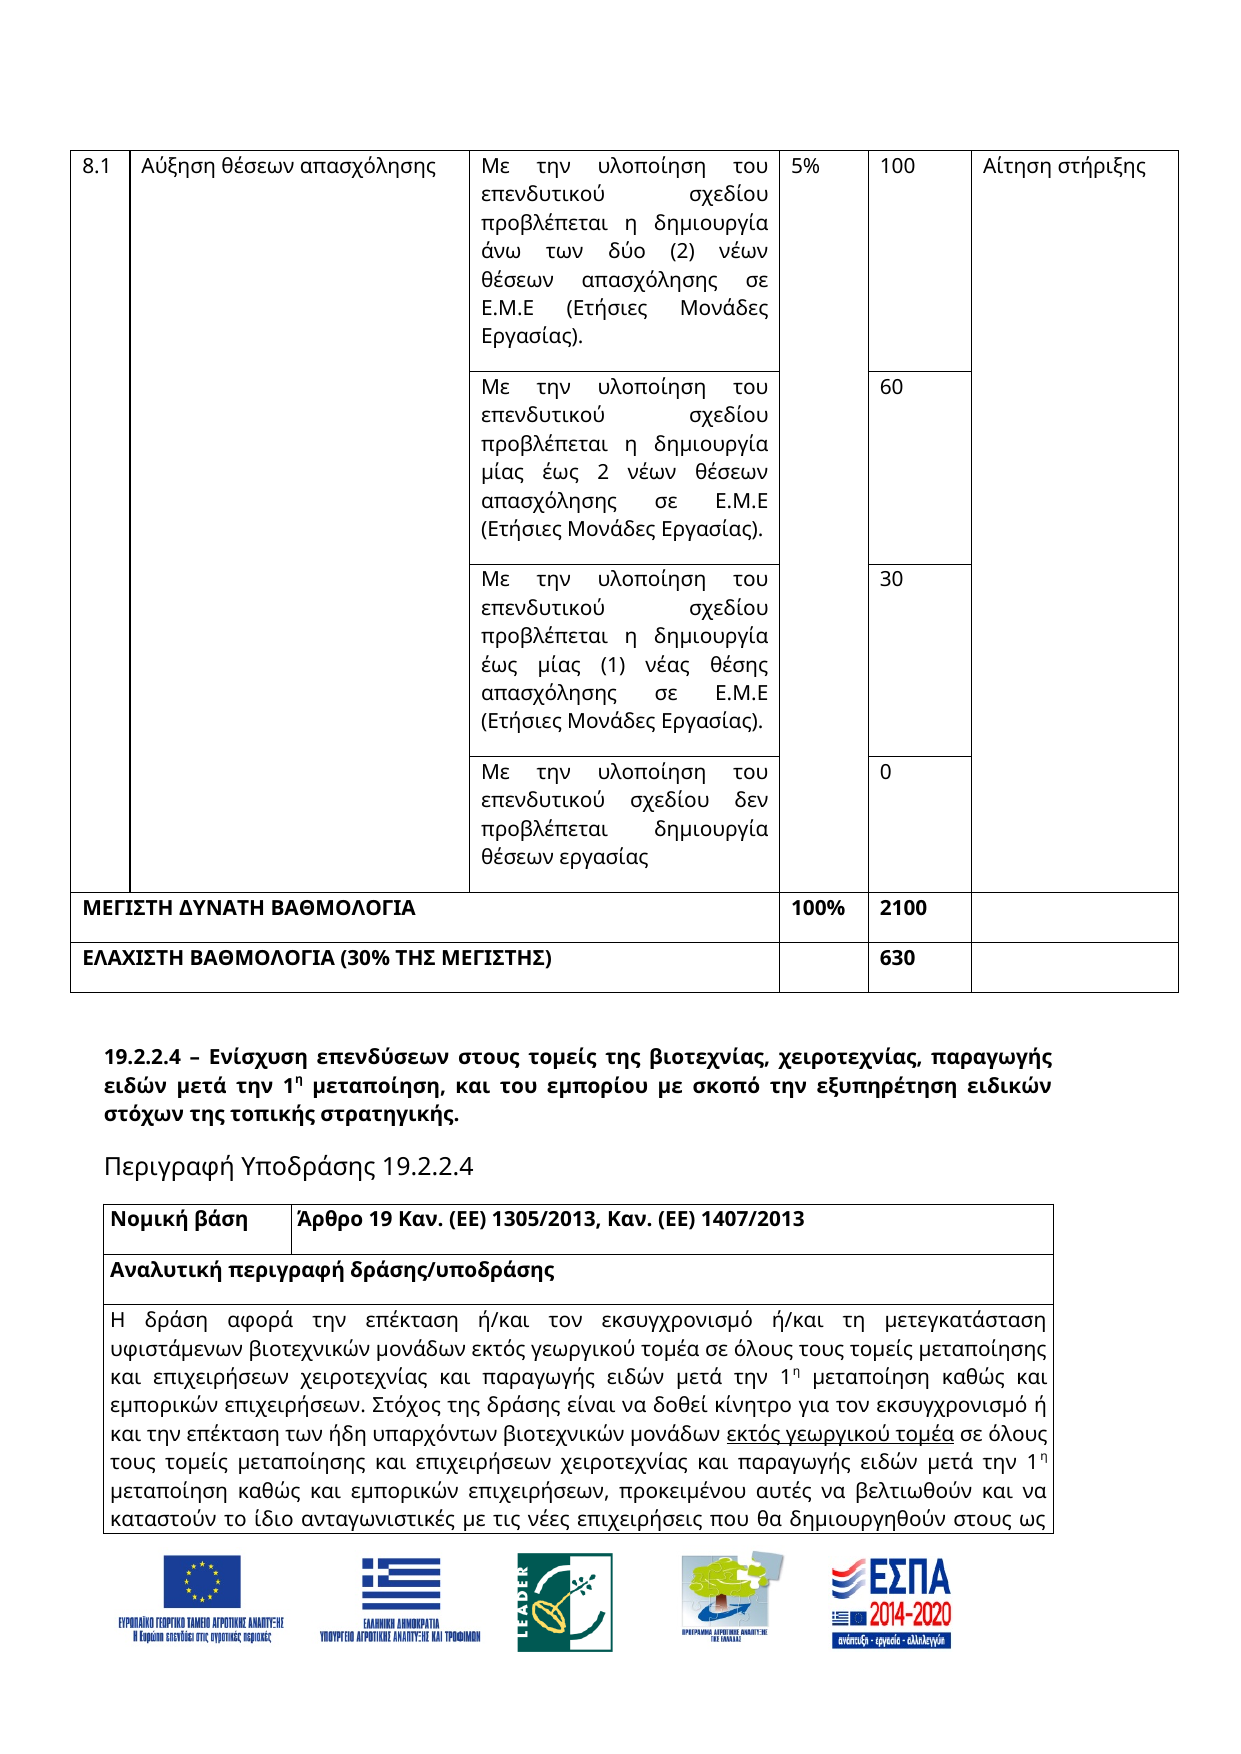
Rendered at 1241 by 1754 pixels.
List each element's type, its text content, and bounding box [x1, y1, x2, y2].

table_cell [972, 893, 1178, 942]
picture [517, 1553, 613, 1652]
table_cell Με την υλοποίηση του επενδυτικού σχεδίου δεν προβλέπεται δημιουργία θέσεων εργασίας [470, 757, 779, 892]
table_cell Αίτηση στήριξης [972, 151, 1178, 892]
table_cell 5% [780, 151, 868, 892]
table_cell 8.1 [71, 151, 129, 892]
table_header Νομική βάση [104, 1205, 291, 1254]
picture [828, 1556, 954, 1652]
picture [669, 1545, 787, 1652]
table_cell Με την υλοποίηση του επενδυτικού σχεδίου προβλέπεται η δημιουργία άνω των δύο (2) νέων θέσεων απασχόλησης σε Ε.Μ.Ε (Ετήσιες Μονάδες Εργασίας). [470, 151, 779, 371]
table_cell 630 [869, 943, 971, 992]
table_cell 100% [780, 893, 868, 942]
table_cell 0 [869, 757, 971, 892]
table_cell Αύξηση θέσεων απασχόλησης [131, 151, 469, 892]
text 19.2.2.4 – Ενίσχυση επενδύσεων στους τομείς της βιοτεχνίας, χειροτεχνίας, παραγωγής ειδών μετά την 1η μεταποίηση, και του εμπορίου με σκοπό την εξυπηρέτηση ειδικών στόχων της τοπικής στρατηγικής. [103, 1042, 1053, 1128]
table_cell Με την υλοποίηση του επενδυτικού σχεδίου προβλέπεται η δημιουργία μίας έως 2 νέων θέσεων απασχόλησης σε Ε.Μ.Ε (Ετήσιες Μονάδες Εργασίας). [470, 372, 779, 563]
table_cell Με την υλοποίηση του επενδυτικού σχεδίου προβλέπεται η δημιουργία έως μίας (1) νέας θέσης απασχόλησης σε Ε.Μ.Ε (Ετήσιες Μονάδες Εργασίας). [470, 565, 779, 756]
table_cell [780, 943, 868, 992]
table_cell [972, 943, 1178, 992]
table_cell 2100 [869, 893, 971, 942]
table_cell 60 [869, 372, 971, 563]
text Περιγραφή Υποδράσης 19.2.2.4 [103, 1149, 1053, 1183]
table_cell 100 [869, 151, 971, 371]
table_cell ΕΛΑΧΙΣΤΗ ΒΑΘΜΟΛΟΓΙΑ (30% ΤΗΣ ΜΕΓΙΣΤΗΣ) [71, 943, 779, 992]
table_header Άρθρο 19 Καν. (ΕΕ) 1305/2013, Καν. (ΕΕ) 1407/2013 [292, 1205, 1053, 1254]
table_cell 30 [869, 565, 971, 756]
picture [103, 1547, 502, 1652]
table_cell Αναλυτική περιγραφή δράσης/υποδράσης [104, 1255, 1053, 1304]
table_cell ΜΕΓΙΣΤΗ ΔΥΝΑΤΗ ΒΑΘΜΟΛΟΓΙΑ [71, 893, 779, 942]
